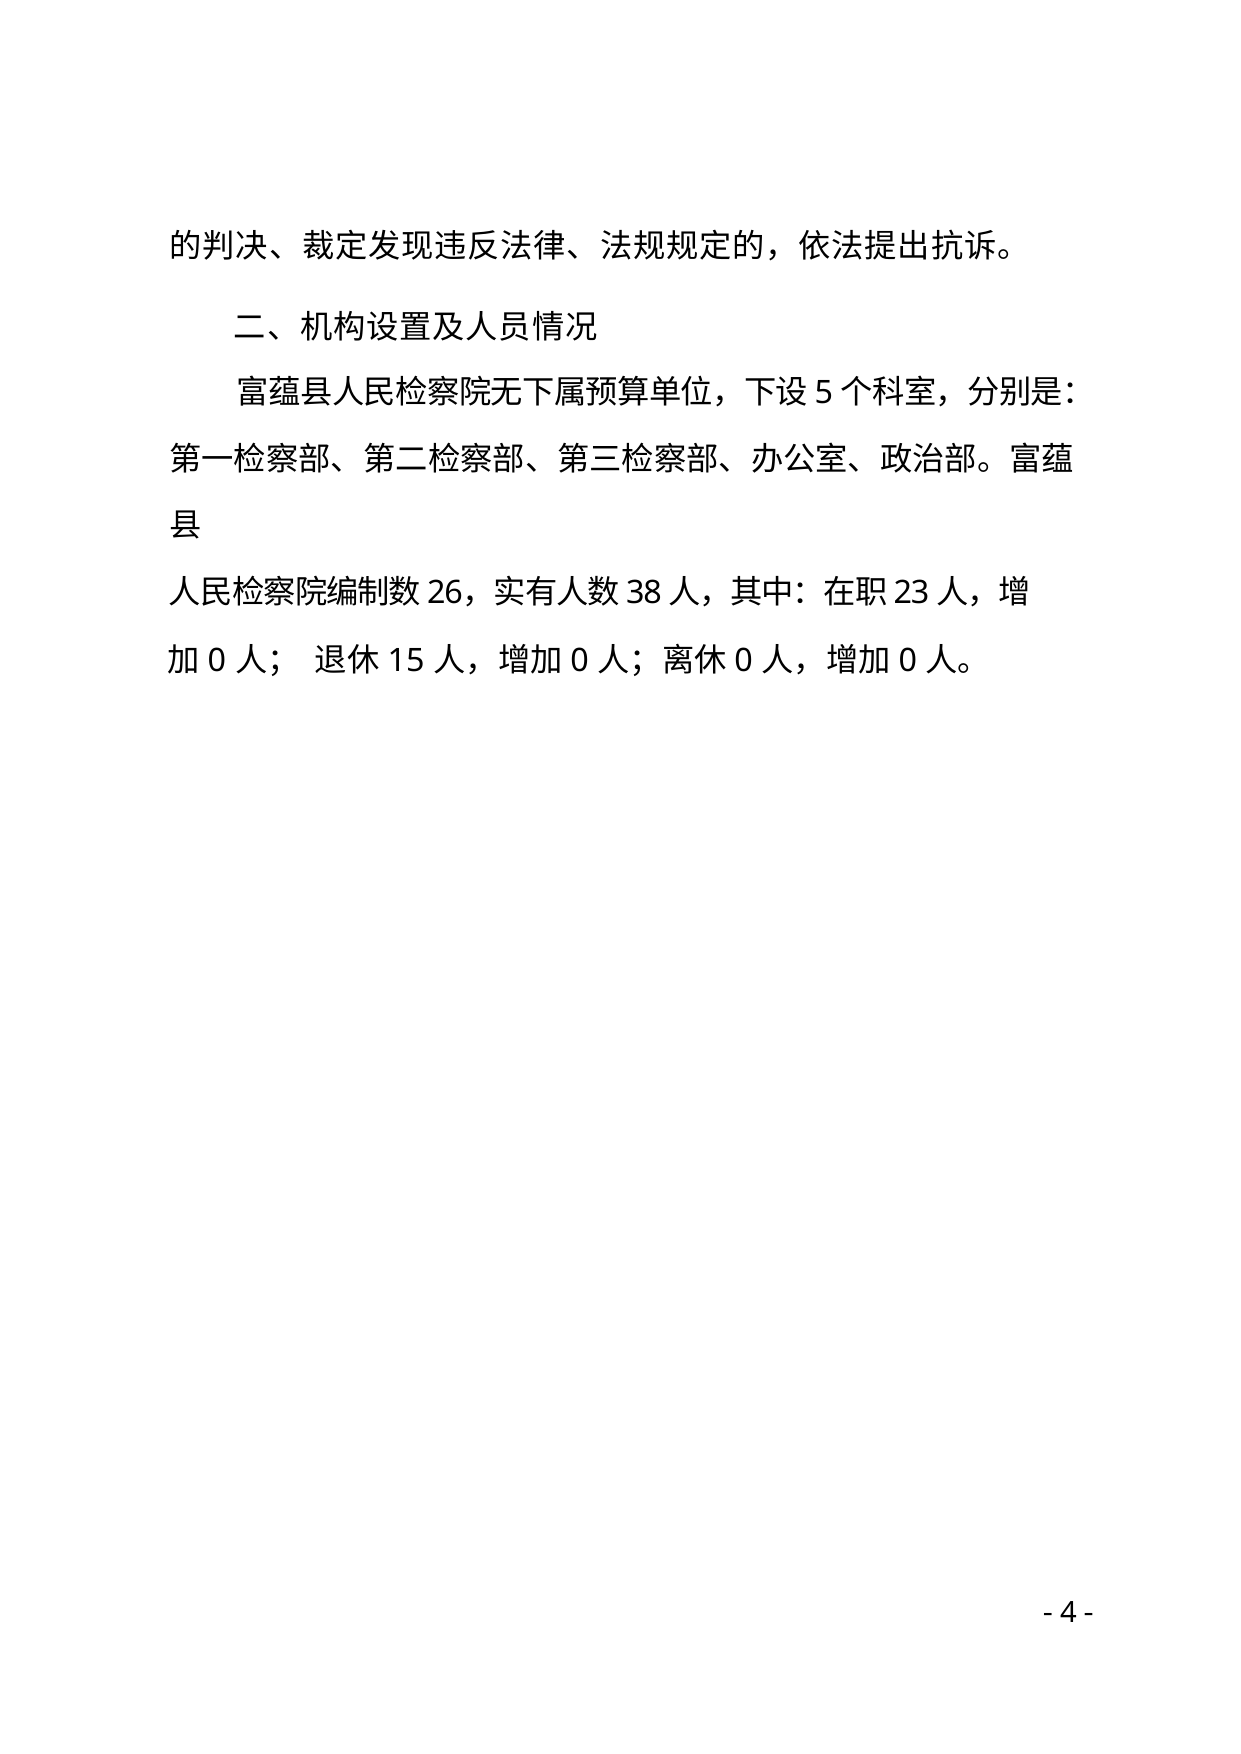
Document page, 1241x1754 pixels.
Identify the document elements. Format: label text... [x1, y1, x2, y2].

text 二、机构设置及人员情况 [234, 307, 1106, 350]
text 的判决、裁定发现违反法律、法规规定的，依法提出抗诉。 [169, 222, 1106, 267]
text 人民检察院编制数 26，实有人数 38人，其中：在职 23 人，增 加 0 人； 退休 15 人，增加 0 人；离休 0 人，增加 0 人。 [167, 566, 1077, 681]
text 富蕴县人民检察院无下属预算单位，下设 5 个科室，分别是： 第一检察部、第二检察部、第三检察部、办公室、政治部。富蕴县 [169, 366, 1106, 546]
